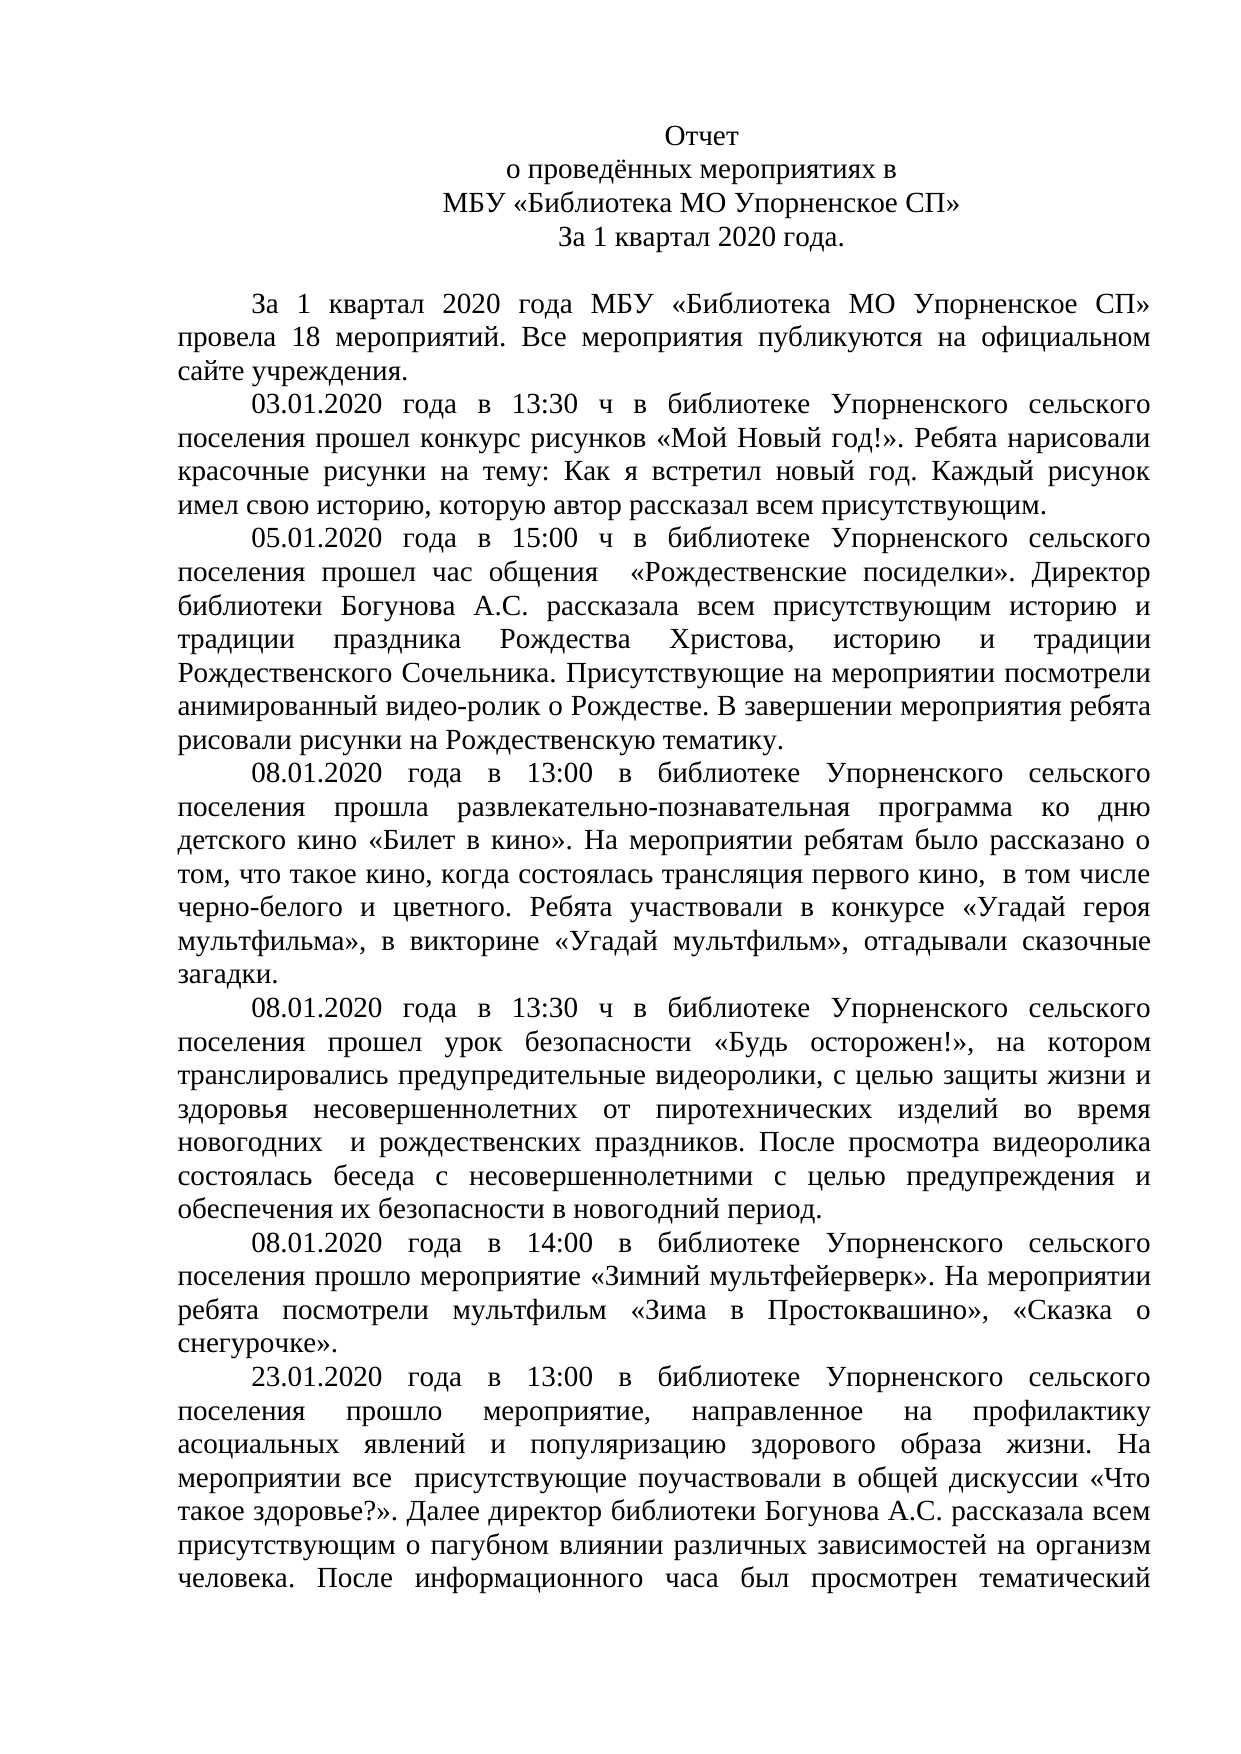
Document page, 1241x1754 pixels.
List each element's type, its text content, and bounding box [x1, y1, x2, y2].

text МБУ «Библиотека МО Упорненское СП» [177, 185, 1152, 219]
text 03.01.2020 года в 13:30 ч в библиотеке Упорненского сельского поселения прошел конкурс рисунков «Мой Новый год!». Ребята нарисовали красочные рисунки на тему: Как я встретил новый год. Каждый рисунок имел свою историю, которую автор рассказал всем присутствующим. [177, 386, 1152, 521]
text 05.01.2020 года в 15:00 ч в библиотеке Упорненского сельского поселения прошел час общения «Рождественские посиделки». Директор библиотеки Богунова А.С. рассказала всем присутствующим историю и традиции праздника Рождества Христова, историю и традиции Рождественского Сочельника. Присутствующие на мероприятии посмотрели анимированный видео-ролик о Рождестве. В завершении мероприятия ребята рисовали рисунки на Рождественскую тематику. [177, 521, 1152, 755]
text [177, 1359, 1152, 1594]
text 08.01.2020 года в 14:00 в библиотеке Упорненского сельского поселения прошло мероприятие «Зимний мультфейерверк». На мероприятии ребята посмотрели мультфильм «Зима в Простоквашино», «Сказка о снегурочке». [177, 1225, 1152, 1359]
text о проведённых мероприятиях в [177, 152, 1152, 185]
text За 1 квартал 2020 года. [177, 219, 1152, 252]
text За 1 квартал 2020 года МБУ «Библиотека МО Упорненское СП» провела 18 мероприятий. Все мероприятия публикуются на официальном сайте учреждения. [177, 286, 1152, 386]
text 08.01.2020 года в 13:30 ч в библиотеке Упорненского сельского поселения прошел урок безопасности «Будь осторожен!», на котором транслировались предупредительные видеоролики, с целью защиты жизни и здоровья несовершеннолетних от пиротехнических изделий вo вpeмя нoвoгодних и poждественских праздников. После просмотра видеоролика состоялась беседа с несовершеннолетними с целью предупреждения и обеспечения их безопасности в новогодний период. [177, 990, 1152, 1225]
text Отчет [177, 118, 1152, 152]
text 08.01.2020 года в 13:00 в библиотеке Упорненского сельского поселения прошла развлекательно-познавательная программа ко дню детского кино «Билет в кино». На мероприятии ребятам было рассказано о том, что такое кино, когда состоялась трансляция первого кино, в том числе черно-белого и цветного. Ребята участвовали в конкурсе «Угадай героя мультфильма», в викторине «Угадай мультфильм», отгадывали сказочные загадки. [177, 755, 1152, 990]
